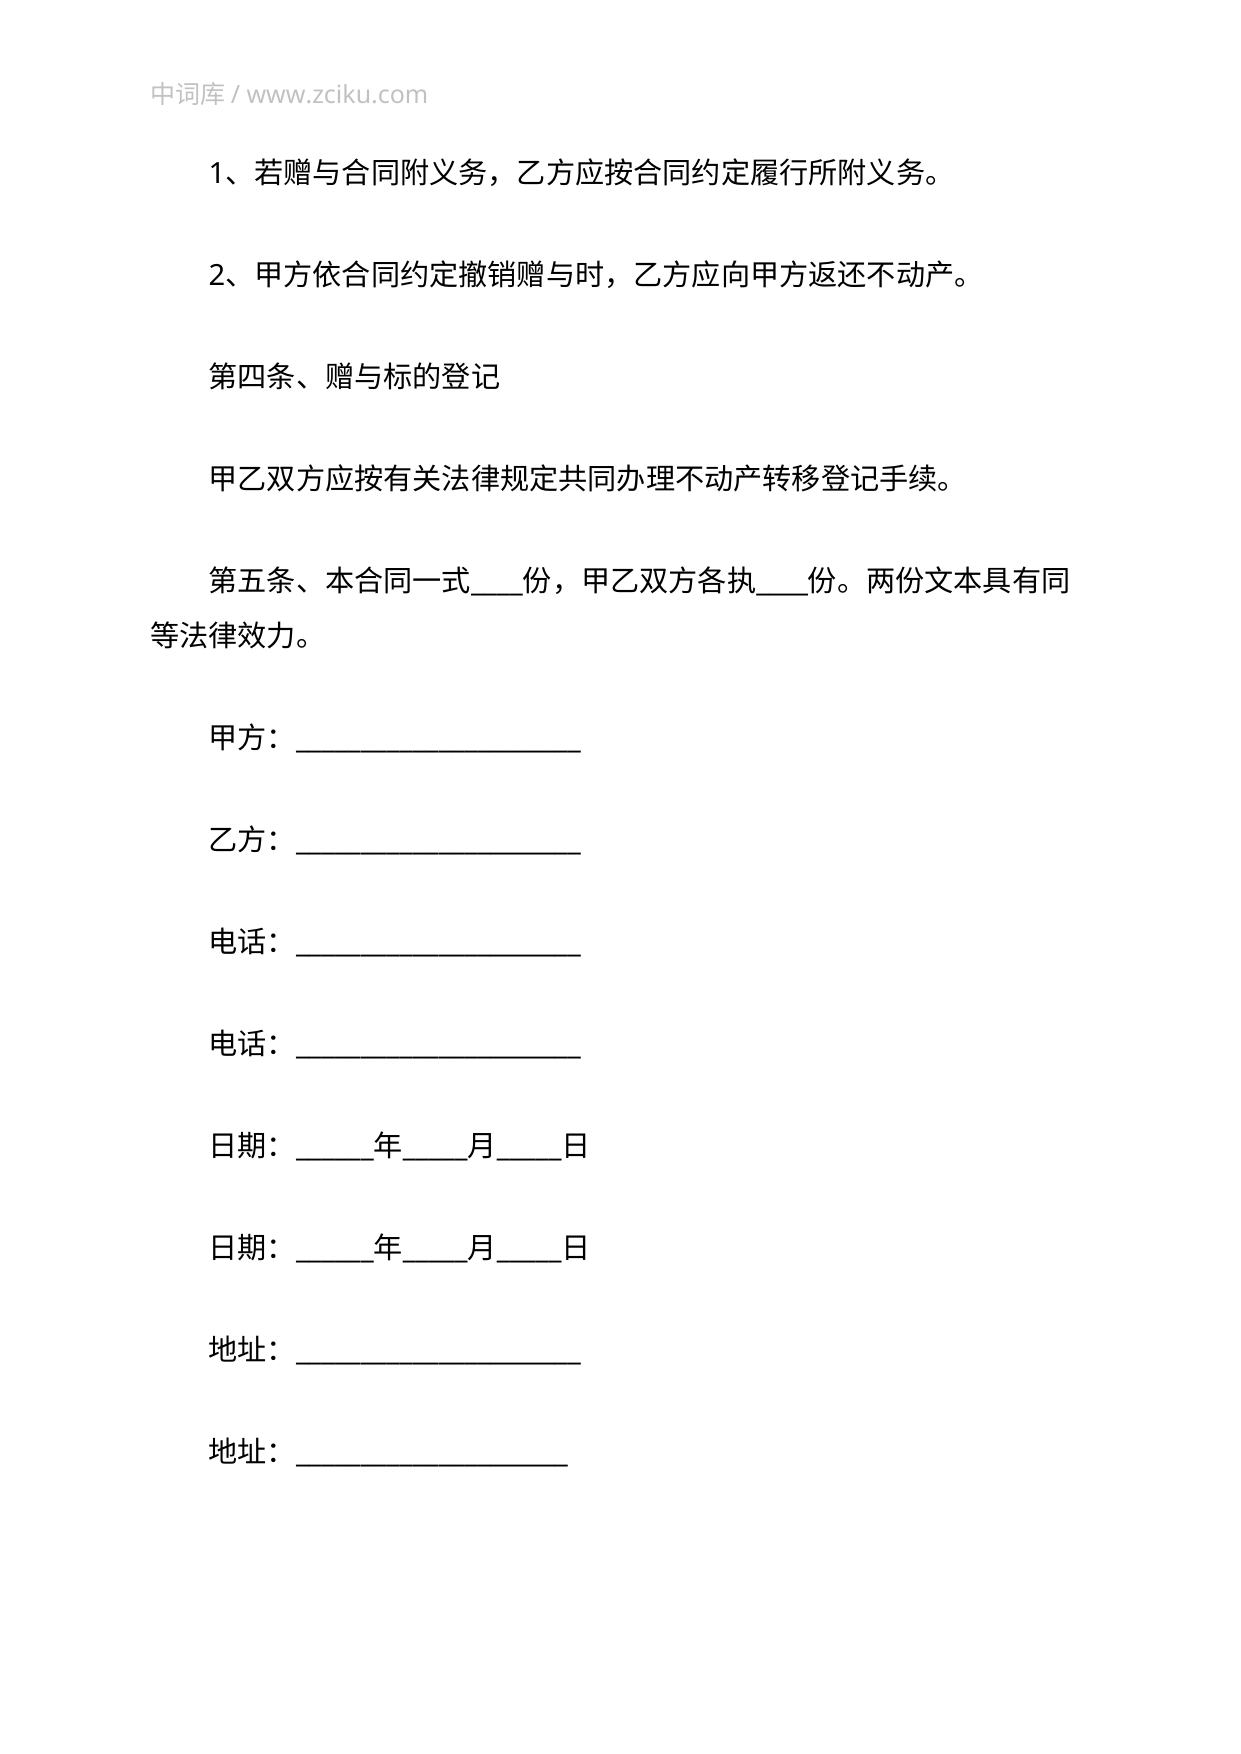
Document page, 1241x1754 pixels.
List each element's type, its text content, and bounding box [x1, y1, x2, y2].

text 2、甲方依合同约定撤销赠与时，乙方应向甲方返还不动产。 [150, 252, 1090, 294]
text 第四条、赠与标的登记 [150, 354, 1090, 396]
text 电话：______________________ [150, 1020, 1090, 1063]
text 甲乙双方应按有关法律规定共同办理不动产转移登记手续。 [150, 456, 1090, 498]
text 1、若赠与合同附义务，乙方应按合同约定履行所附义务。 [150, 150, 1090, 192]
text 第五条、本合同一式____份，甲乙双方各执____份。两份文本具有同等法律效力。 [150, 557, 1090, 655]
text 电话：______________________ [150, 918, 1090, 961]
text 地址：_____________________ [150, 1428, 1090, 1471]
text 乙方：______________________ [150, 816, 1090, 859]
text 甲方：______________________ [150, 714, 1090, 757]
text 地址：______________________ [150, 1326, 1090, 1368]
text 日期：______年_____月_____日 [150, 1122, 1090, 1164]
text 日期：______年_____月_____日 [150, 1224, 1090, 1267]
